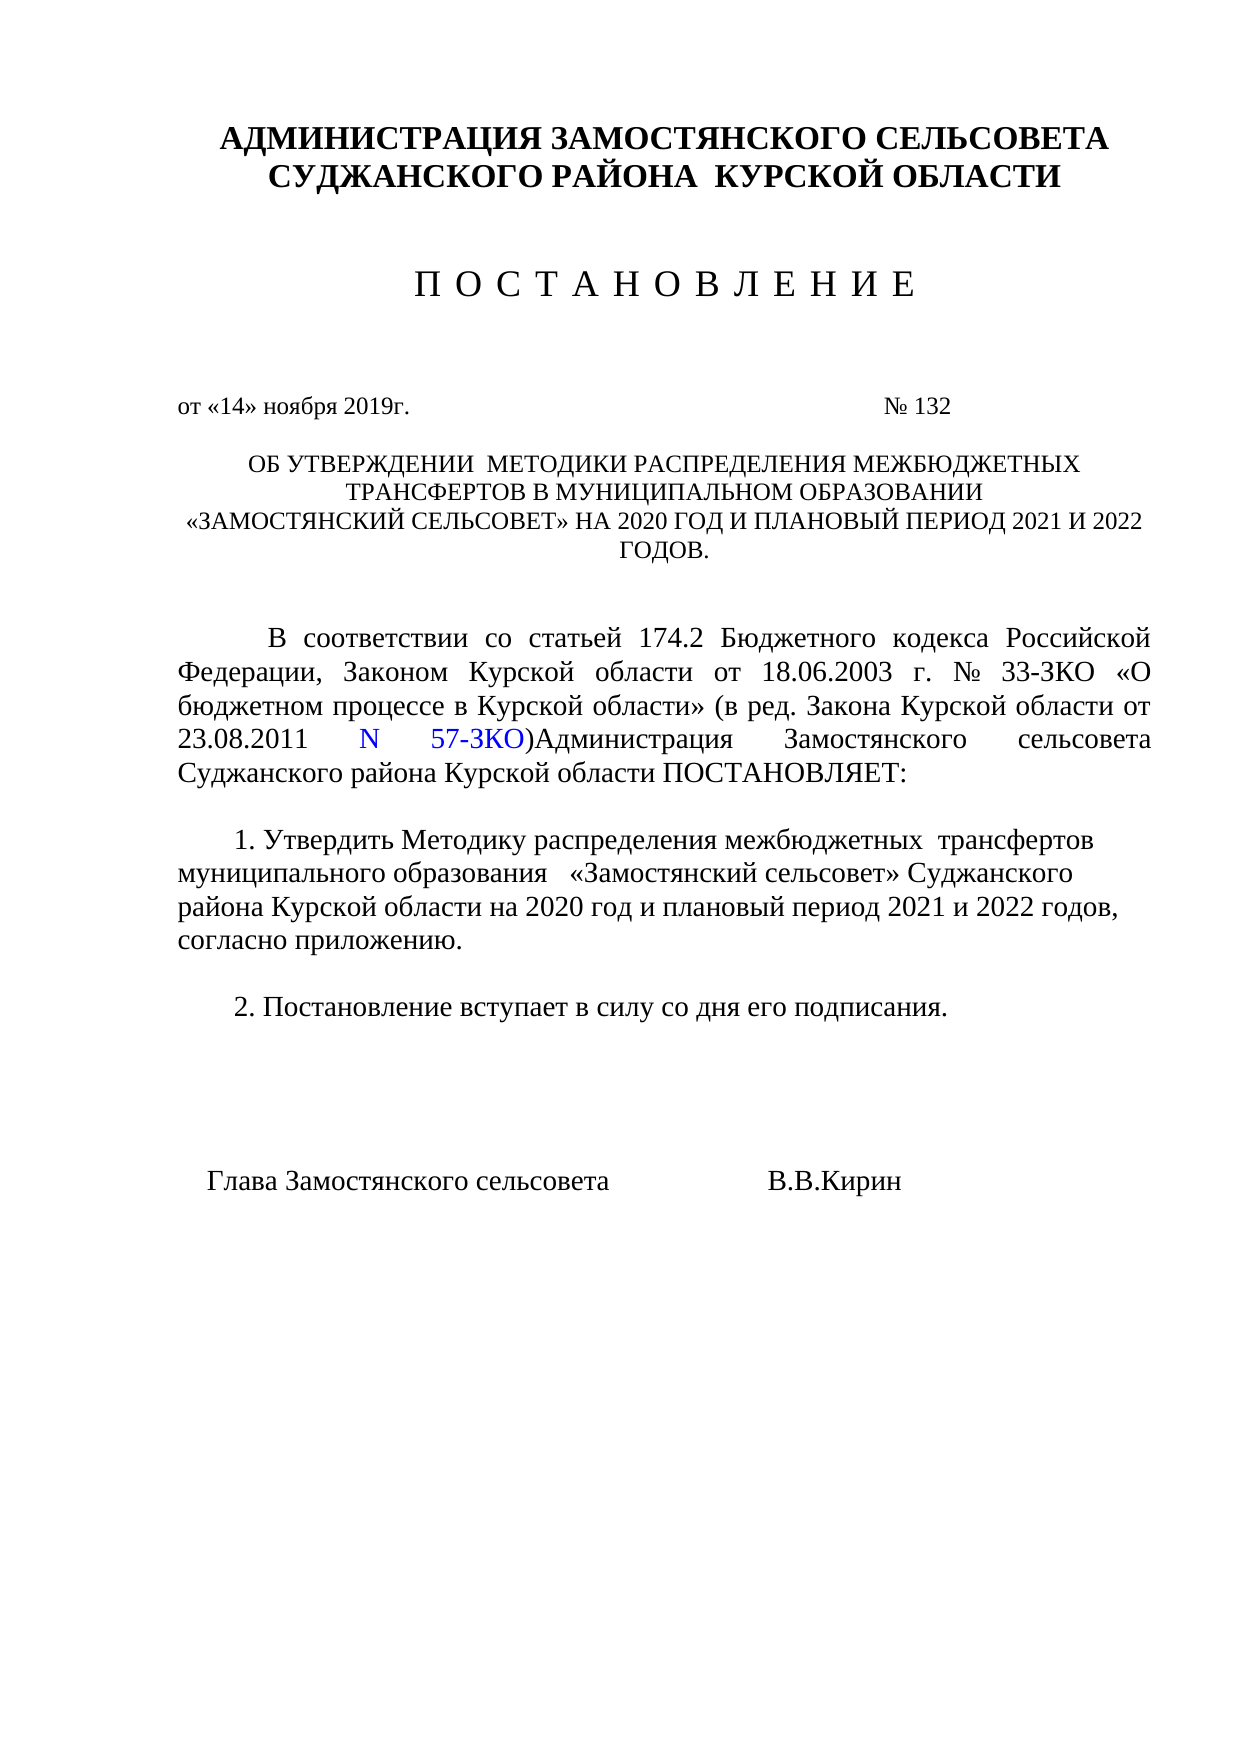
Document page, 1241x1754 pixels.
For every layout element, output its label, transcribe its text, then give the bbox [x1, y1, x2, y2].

text «ЗАМОСТЯНСКИЙ СЕЛЬСОВЕТ» НА 2020 ГОД И ПЛАНОВЫЙ ПЕРИОД 2021 И 2022 ГОДОВ. [177, 506, 1152, 564]
text В соответствии со статьей 174.2 Бюджетного кодекса Российской Федерации, Законом Курской области от 18.06.2003 г. № 33-ЗКО «О бюджетном процессе в Курской области» (в ред. Закона Курской области от 23.08.2011 N 57-ЗКО)Администрация Замостянского сельсовета Суджанского района Курской области ПОСТАНОВЛЯЕТ: [177, 621, 1152, 788]
text ОБ УТВЕРЖДЕНИИ МЕТОДИКИ РАСПРЕДЕЛЕНИЯ МЕЖБЮДЖЕТНЫХ ТРАНСФЕРТОВ В МУНИЦИПАЛЬНОМ ОБРАЗОВАНИИ [177, 449, 1152, 506]
text постановление [177, 262, 1152, 305]
text 2. Постановление вступает в силу со дня его подписания. [177, 989, 1152, 1023]
text 1. Утвердить Методику распределения межбюджетных трансфертов муниципального образования «Замостянский сельсовет» Суджанского района Курской области на 2020 год и плановый период 2021 и 2022 годов, согласно приложению. [177, 822, 1152, 956]
text Суджанского района Курской области [177, 156, 1152, 195]
text АДМИНИСТРАЦИЯ ЗАМОСТЯНСКОГО сельсовета [177, 118, 1152, 156]
text Глава Замостянского сельсовета В.В.Кирин [207, 1163, 1152, 1197]
text от «14» ноября 2019г. № 132 [177, 391, 1152, 420]
